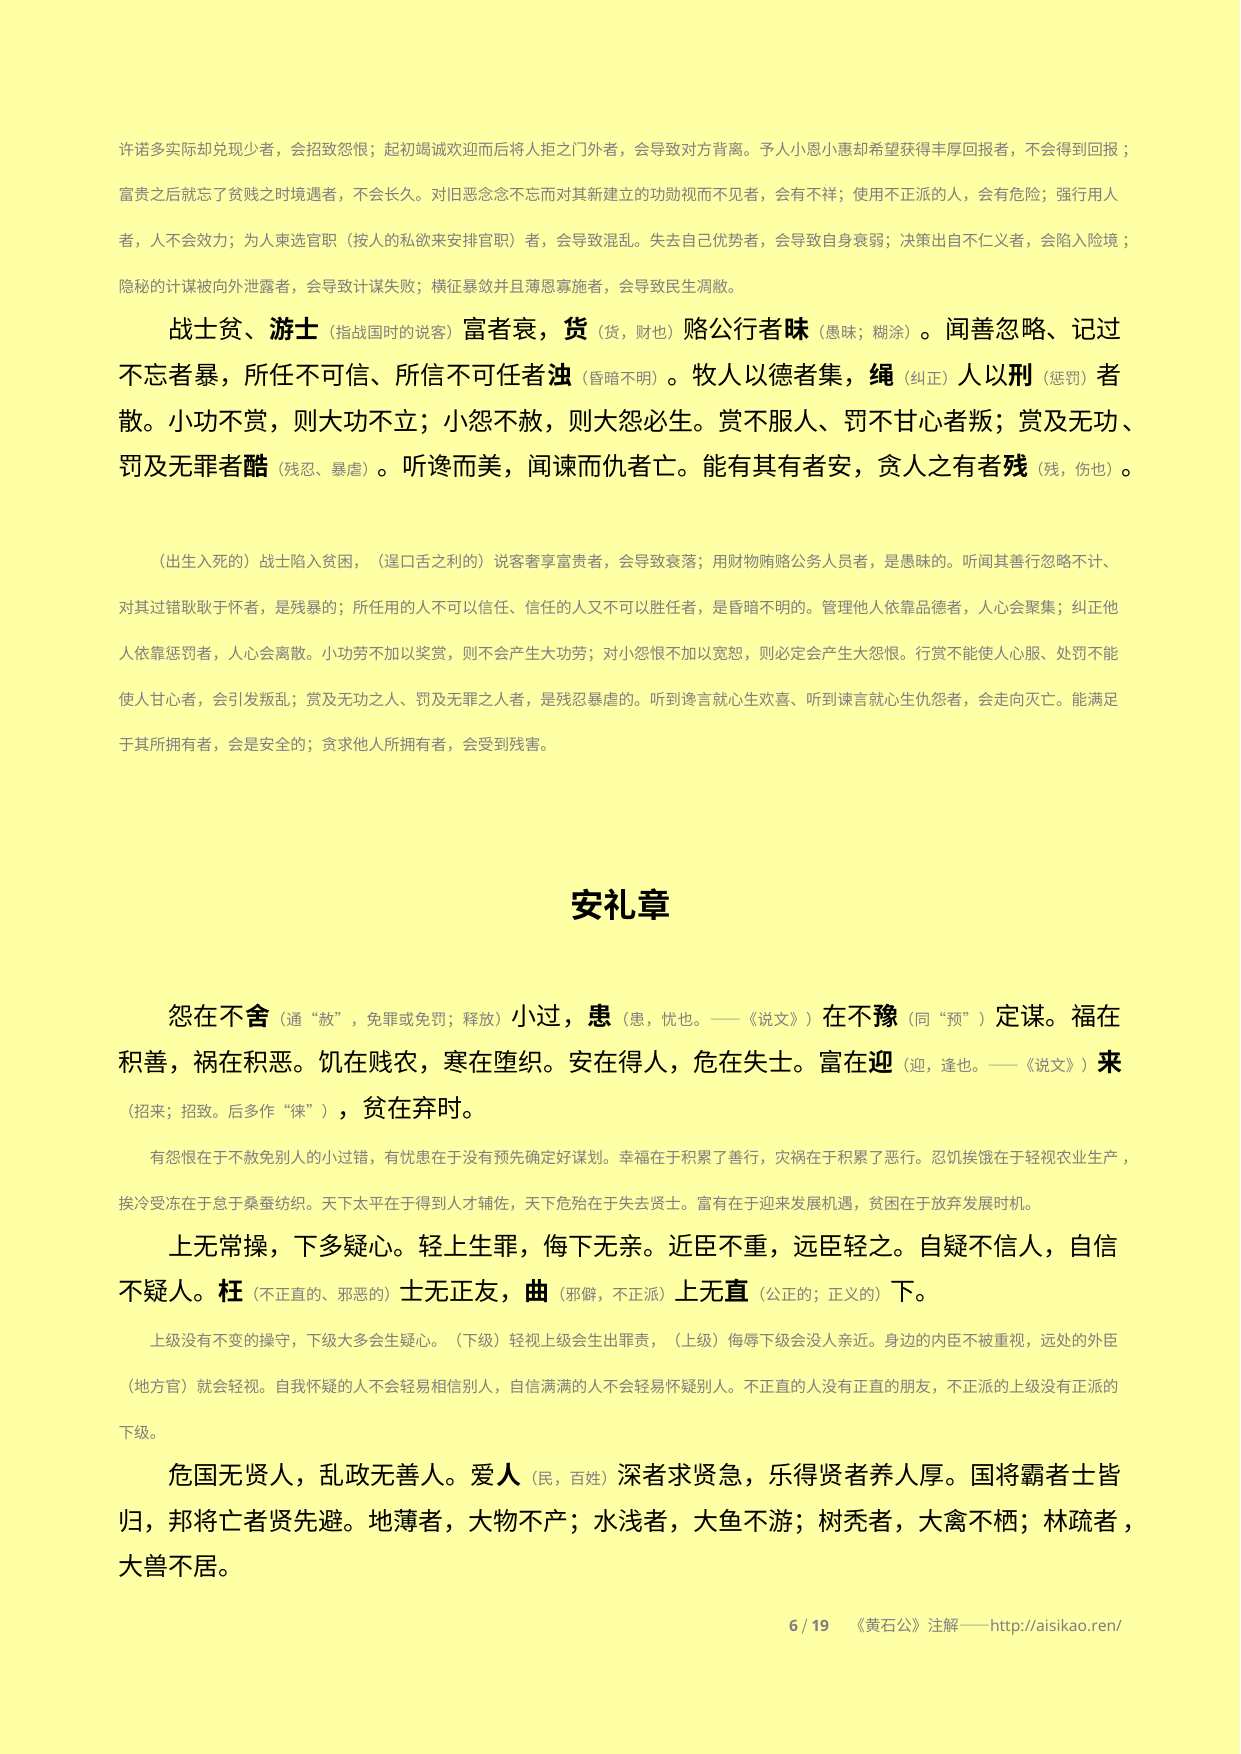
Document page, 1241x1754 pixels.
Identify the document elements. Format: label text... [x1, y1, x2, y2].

text 安礼章 [118, 879, 1122, 927]
text 战士贫、游士（指战国时的说客）富者衰，货（货，财也）赂公行者昧（愚昧；糊涂）。闻善忽略、记过不忘者暴，所任不可信、所信不可任者浊（昏暗不明）。牧人以德者集，绳（纠正）人以刑（惩罚）者散。小功不赏，则大功不立；小怨不赦，则大怨必生。赏不服人、罚不甘心者叛；赏及无功、罚及无罪者酷（残忍、暴虐）。听谗而美，闻谏而仇者亡。能有其有者安，贪人之有者残（残，伤也）。 [118, 302, 1122, 531]
text 上无常操，下多疑心。轻上生罪，侮下无亲。近臣不重，远臣轻之。自疑不信人，自信不疑人。枉（不正直的、邪恶的）士无正友，曲（邪僻，不正派）上无直（公正的；正义的）下。 [118, 1218, 1122, 1310]
text 怨在不舍（通“赦”，免罪或免罚；释放）小过，患（患，忧也。——《说文》）在不豫（同“预”）定谋。福在积善，祸在积恶。饥在贱农，寒在堕织。安在得人，危在失士。富在迎（迎，逢也。——《说文》）来（招来；招致。后多作“徕”），贫在弃时。 [118, 989, 1122, 1127]
text 危国无贤人，乱政无善人。爱人（民，百姓）深者求贤急，乐得贤者养人厚。国将霸者士皆归，邦将亡者贤先避。地薄者，大物不产；水浅者，大鱼不游；树秃者，大禽不栖；林疏者，大兽不居。 [118, 1447, 1122, 1585]
text 上级没有不变的操守，下级大多会生疑心。（下级）轻视上级会生出罪责，（上级）侮辱下级会没人亲近。身边的内臣不被重视，远处的外臣（地方官）就会轻视。自我怀疑的人不会轻易相信别人，自信满满的人不会轻易怀疑别人。不正直的人没有正直的朋友，不正派的上级没有正派的下级。 [118, 1310, 1122, 1447]
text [118, 118, 1122, 302]
text 有怨恨在于不赦免别人的小过错，有忧患在于没有预先确定好谋划。幸福在于积累了善行，灾祸在于积累了恶行。忍饥挨饿在于轻视农业生产，挨冷受冻在于怠于桑蚕纺织。天下太平在于得到人才辅佐，天下危殆在于失去贤士。富有在于迎来发展机遇，贫困在于放弃发展时机。 [118, 1127, 1122, 1218]
text （出生入死的）战士陷入贫困，（逞口舌之利的）说客奢享富贵者，会导致衰落；用财物贿赂公务人员者，是愚昧的。听闻其善行忽略不计、对其过错耿耿于怀者，是残暴的；所任用的人不可以信任、信任的人又不可以胜任者，是昏暗不明的。管理他人依靠品德者，人心会聚集；纠正他人依靠惩罚者，人心会离散。小功劳不加以奖赏，则不会产生大功劳；对小怨恨不加以宽恕，则必定会产生大怨恨。行赏不能使人心服、处罚不能使人甘心者，会引发叛乱；赏及无功之人、罚及无罪之人者，是残忍暴虐的。听到谗言就心生欢喜、听到谏言就心生仇怨者，会走向灭亡。能满足于其所拥有者，会是安全的；贪求他人所拥有者，会受到残害。 [118, 531, 1122, 760]
